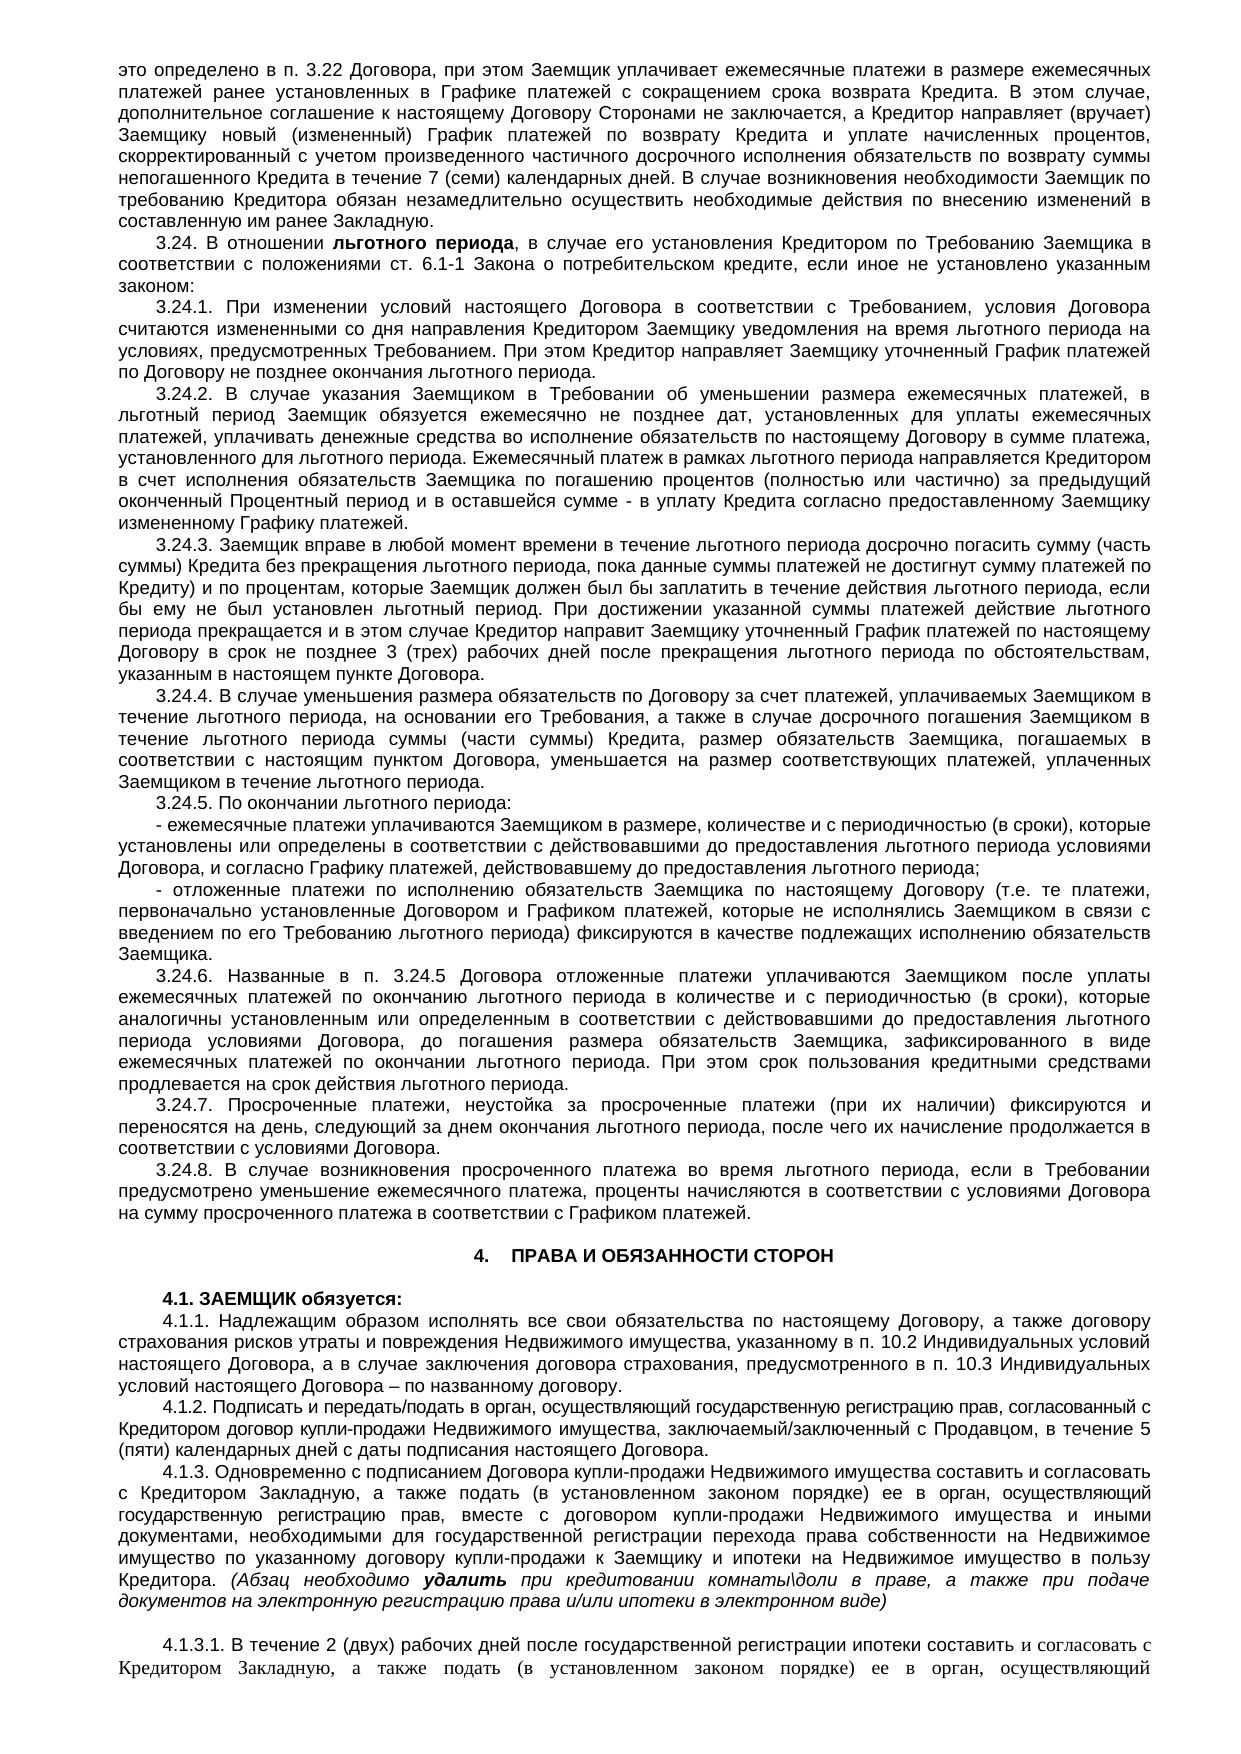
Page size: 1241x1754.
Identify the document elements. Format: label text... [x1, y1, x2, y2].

text - ежемесячные платежи уплачиваются Заемщиком в размере, количестве и с периодичностью (в сроки), которые установлены или определены в соответствии с действовавшими до предоставления льготного периода условиями Договора, и согласно Графику платежей, действовавшему до предоставления льготного периода; [118, 814, 1152, 878]
text 4.1.2. Подписать и передать/подать в орган, осуществляющий государственную регистрацию прав, согласованный с Кредитором договор купли-продажи Недвижимого имущества, заключаемый/заключенный с Продавцом, в течение 5 (пяти) календарных дней с даты подписания настоящего Договора. [118, 1396, 1152, 1461]
text 3.24.3. Заемщик вправе в любой момент времени в течение льготного периода досрочно погасить сумму (часть суммы) Кредита без прекращения льготного периода, пока данные суммы платежей не достигнут сумму платежей по Кредиту) и по процентам, которые Заемщик должен был бы заплатить в течение действия льготного периода, если бы ему не был установлен льготный период. При достижении указанной суммы платежей действие льготного периода прекращается и в этом случае Кредитор направит Заемщику уточненный График платежей по настоящему Договору в срок не позднее 3 (трех) рабочих дней после прекращения льготного периода по обстоятельствам, указанным в настоящем пункте Договора. [118, 533, 1152, 684]
text 3.24.8. В случае возникновения просроченного платежа во время льготного периода, если в Требовании предусмотрено уменьшение ежемесячного платежа, проценты начисляются в соответствии с условиями Договора на сумму просроченного платежа в соответствии с Графиком платежей. [118, 1159, 1152, 1223]
text 4.1.3. Одновременно с подписанием Договора купли-продажи Недвижимого имущества составить и согласовать с Кредитором Закладную, а также подать (в установленном законом порядке) ее в орган, осуществляющий государственную регистрацию прав, вместе с договором купли-продажи Недвижимого имущества и иными документами, необходимыми для государственной регистрации перехода права собственности на Недвижимое имущество по указанному договору купли-продажи к Заемщику и ипотеки на Недвижимое имущество в пользу Кредитора. (Абзац необходимо удалить при кредитовании комнаты\доли в праве, а также при подаче документов на электронную регистрацию права и/или ипотеки в электронном виде) [118, 1461, 1152, 1612]
text 3.24.5. По окончании льготного периода: [118, 792, 1152, 814]
text 3.24.4. В случае уменьшения размера обязательств по Договору за счет платежей, уплачиваемых Заемщиком в течение льготного периода, на основании его Требования, а также в случае досрочного погашения Заемщиком в течение льготного периода суммы (части суммы) Кредита, размер обязательств Заемщика, погашаемых в соответствии с настоящим пунктом Договора, уменьшается на размер соответствующих платежей, уплаченных Заемщиком в течение льготного периода. [118, 684, 1152, 792]
text 3.24.6. Названные в п. 3.24.5 Договора отложенные платежи уплачиваются Заемщиком после уплаты ежемесячных платежей по окончанию льготного периода в количестве и с периодичностью (в сроки), которые аналогичны установленным или определенным в соответствии с действовавшими до предоставления льготного периода условиями Договора, до погашения размера обязательств Заемщика, зафиксированного в виде ежемесячных платежей по окончании льготного периода. При этом срок пользования кредитными средствами продлевается на срок действия льготного периода. [118, 965, 1152, 1094]
text 3.24. В отношении льготного периода, в случае его установления Кредитором по Требованию Заемщика в соответствии с положениями ст. 6.1-1 Закона о потребительском кредите, если иное не установлено указанным законом: [118, 232, 1152, 296]
list ПРАВА И ОБЯЗАННОСТИ СТОРОН [156, 1245, 1152, 1267]
text 4.1. ЗАЕМЩИК обязуется: [118, 1288, 1152, 1310]
text 3.24.2. В случае указания Заемщиком в Требовании об уменьшении размера ежемесячных платежей, в льготный период Заемщик обязуется ежемесячно не позднее дат, установленных для уплаты ежемесячных платежей, уплачивать денежные средства во исполнение обязательств по настоящему Договору в сумме платежа, установленного для льготного периода. Ежемесячный платеж в рамках льготного периода направляется Кредитором в счет исполнения обязательств Заемщика по погашению процентов (полностью или частично) за предыдущий оконченный Процентный период и в оставшейся сумме - в уплату Кредита согласно предоставленному Заемщику измененному Графику платежей. [118, 382, 1152, 533]
text 3.24.1. При изменении условий настоящего Договора в соответствии с Требованием, условия Договора считаются измененными со дня направления Кредитором Заемщику уведомления на время льготного периода на условиях, предусмотренных Требованием. При этом Кредитор направляет Заемщику уточненный График платежей по Договору не позднее окончания льготного периода. [118, 296, 1152, 382]
text 3.24.7. Просроченные платежи, неустойка за просроченные платежи (при их наличии) фиксируются и переносятся на день, следующий за днем окончания льготного периода, после чего их начисление продолжается в соответствии с условиями Договора. [118, 1094, 1152, 1159]
text - отложенные платежи по исполнению обязательств Заемщика по настоящему Договору (т.е. те платежи, первоначально установленные Договором и Графиком платежей, которые не исполнялись Заемщиком в связи с введением по его Требованию льготного периода) фиксируются в качестве подлежащих исполнению обязательств Заемщика. [118, 878, 1152, 965]
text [118, 59, 1152, 232]
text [118, 1633, 1152, 1679]
text 4.1.1. Надлежащим образом исполнять все свои обязательства по настоящему Договору, а также договору страхования рисков утраты и повреждения Недвижимого имущества, указанному в п. 10.2 Индивидуальных условий настоящего Договора, а в случае заключения договора страхования, предусмотренного в п. 10.3 Индивидуальных условий настоящего Договора – по названному договору. [118, 1310, 1152, 1396]
